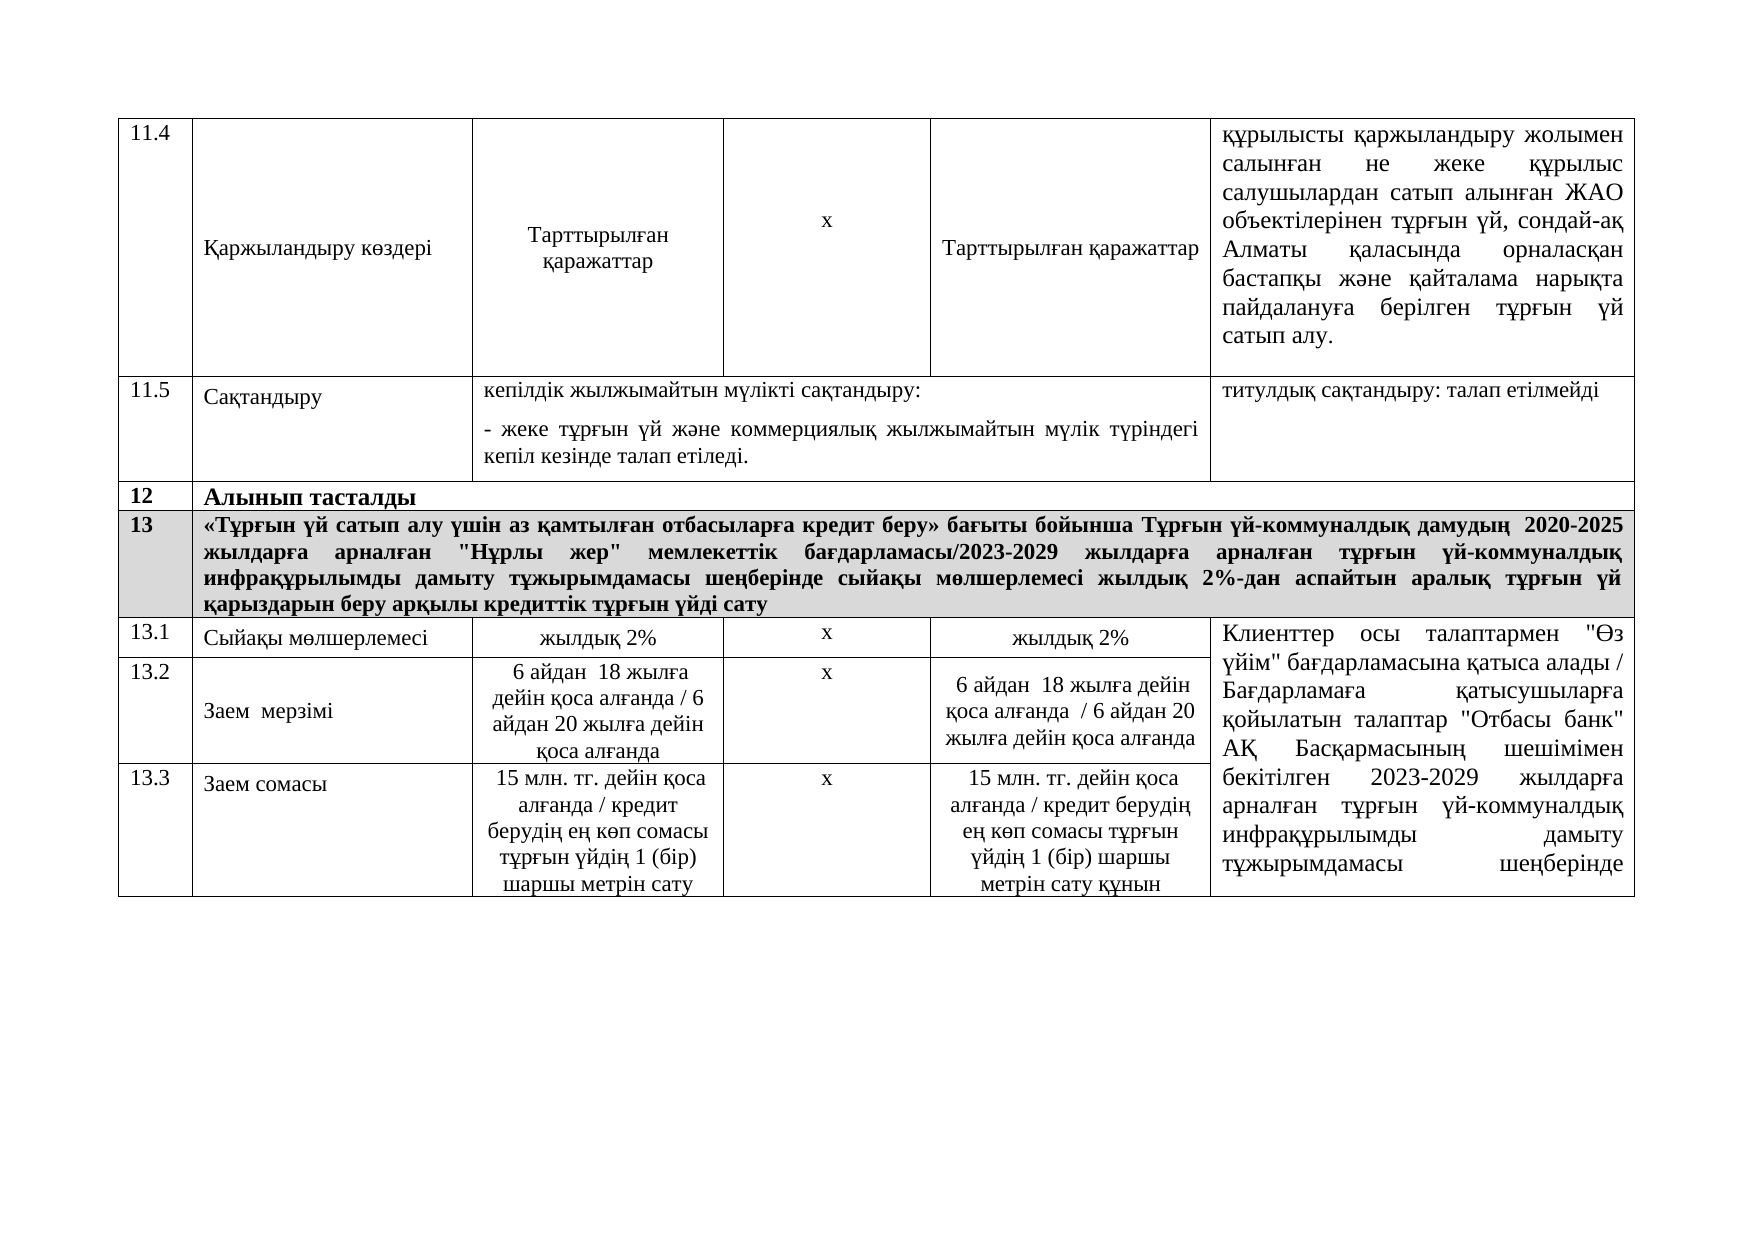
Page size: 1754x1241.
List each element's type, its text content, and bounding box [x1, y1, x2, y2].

table_cell Сақтандыру [193, 377, 472, 481]
table_cell 13.1 [119, 618, 192, 657]
table_cell Тарттырылған қаражаттар [931, 119, 1210, 376]
table_cell х [724, 618, 930, 657]
table_cell Сыйақы мөлшерлемесі [193, 618, 472, 657]
table_cell 6 айдан 18 жылға дейін қоса алғанда / 6 айдан 20 жылға дейін қоса алғанда [931, 658, 1210, 763]
table_cell жылдық 2% [931, 618, 1210, 657]
table_cell жылдық 2% [473, 618, 723, 657]
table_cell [473, 764, 723, 896]
table_cell Заем сомасы [193, 764, 472, 896]
table_cell кепілдік жылжымайтын мүлікті сақтандыру: - жеке тұрғын үй және коммерциялық жылжымайтын мүлік түріндегі кепіл кезінде талап етіледі. [473, 377, 1210, 481]
table_cell Алынып тасталды [193, 482, 1634, 510]
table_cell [931, 764, 1210, 896]
table_cell 12 [119, 482, 192, 510]
table_cell 11.4 [119, 119, 192, 376]
table_cell х [724, 658, 930, 763]
table_cell Тарттырылған қаражаттар [473, 119, 723, 376]
table_cell 13 [119, 511, 192, 617]
table_cell х [724, 119, 930, 376]
table_cell Қаржыландыру көздері [193, 119, 472, 376]
table_cell титулдық сақтандыру: талап етілмейді [1211, 377, 1634, 481]
table_cell 13.3 [119, 764, 192, 896]
table_cell 11.5 [119, 377, 192, 481]
table_cell «Тұрғын үй сатып алу үшін аз қамтылған отбасыларға кредит беру» бағыты бойынша Тұрғын үй-коммуналдық дамудың 2020-2025 жылдарға арналған "Нұрлы жер" мемлекеттік бағдарламасы/2023-2029 жылдарға арналған тұрғын үй-коммуналдық инфрақұрылымды дамыту тұжырымдамасы шеңберінде сыйақы мөлшерлемесі жылдық 2%-дан аспайтын аралық тұрғын үй қарыздарын беру арқылы кредиттік тұрғын үйді сату [193, 511, 1634, 617]
table_cell Клиенттер осы талаптармен "Өз үйім" бағдарламасына қатыса алады / Бағдарламаға қатысушыларға қойылатын талаптар "Отбасы банк" АҚ Басқармасының шешімімен бекітілген 2023-2029 жылдарға арналған тұрғын үй-коммуналдық инфрақұрылымды дамыту тұжырымдамасы шеңберінде "Отбасы банк" АҚ - да тұрғын үй құрылыс жинақтары жүйесі арқылы тұрғын үйді сату қағидаларымен регламенттеледі. [1211, 618, 1634, 896]
table_cell Заем мерзімі [193, 658, 472, 763]
table_cell 13.2 [119, 658, 192, 763]
table_cell 6 айдан 18 жылға дейін қоса алғанда / 6 айдан 20 жылға дейін қоса алғанда [473, 658, 723, 763]
table_cell х [724, 764, 930, 896]
